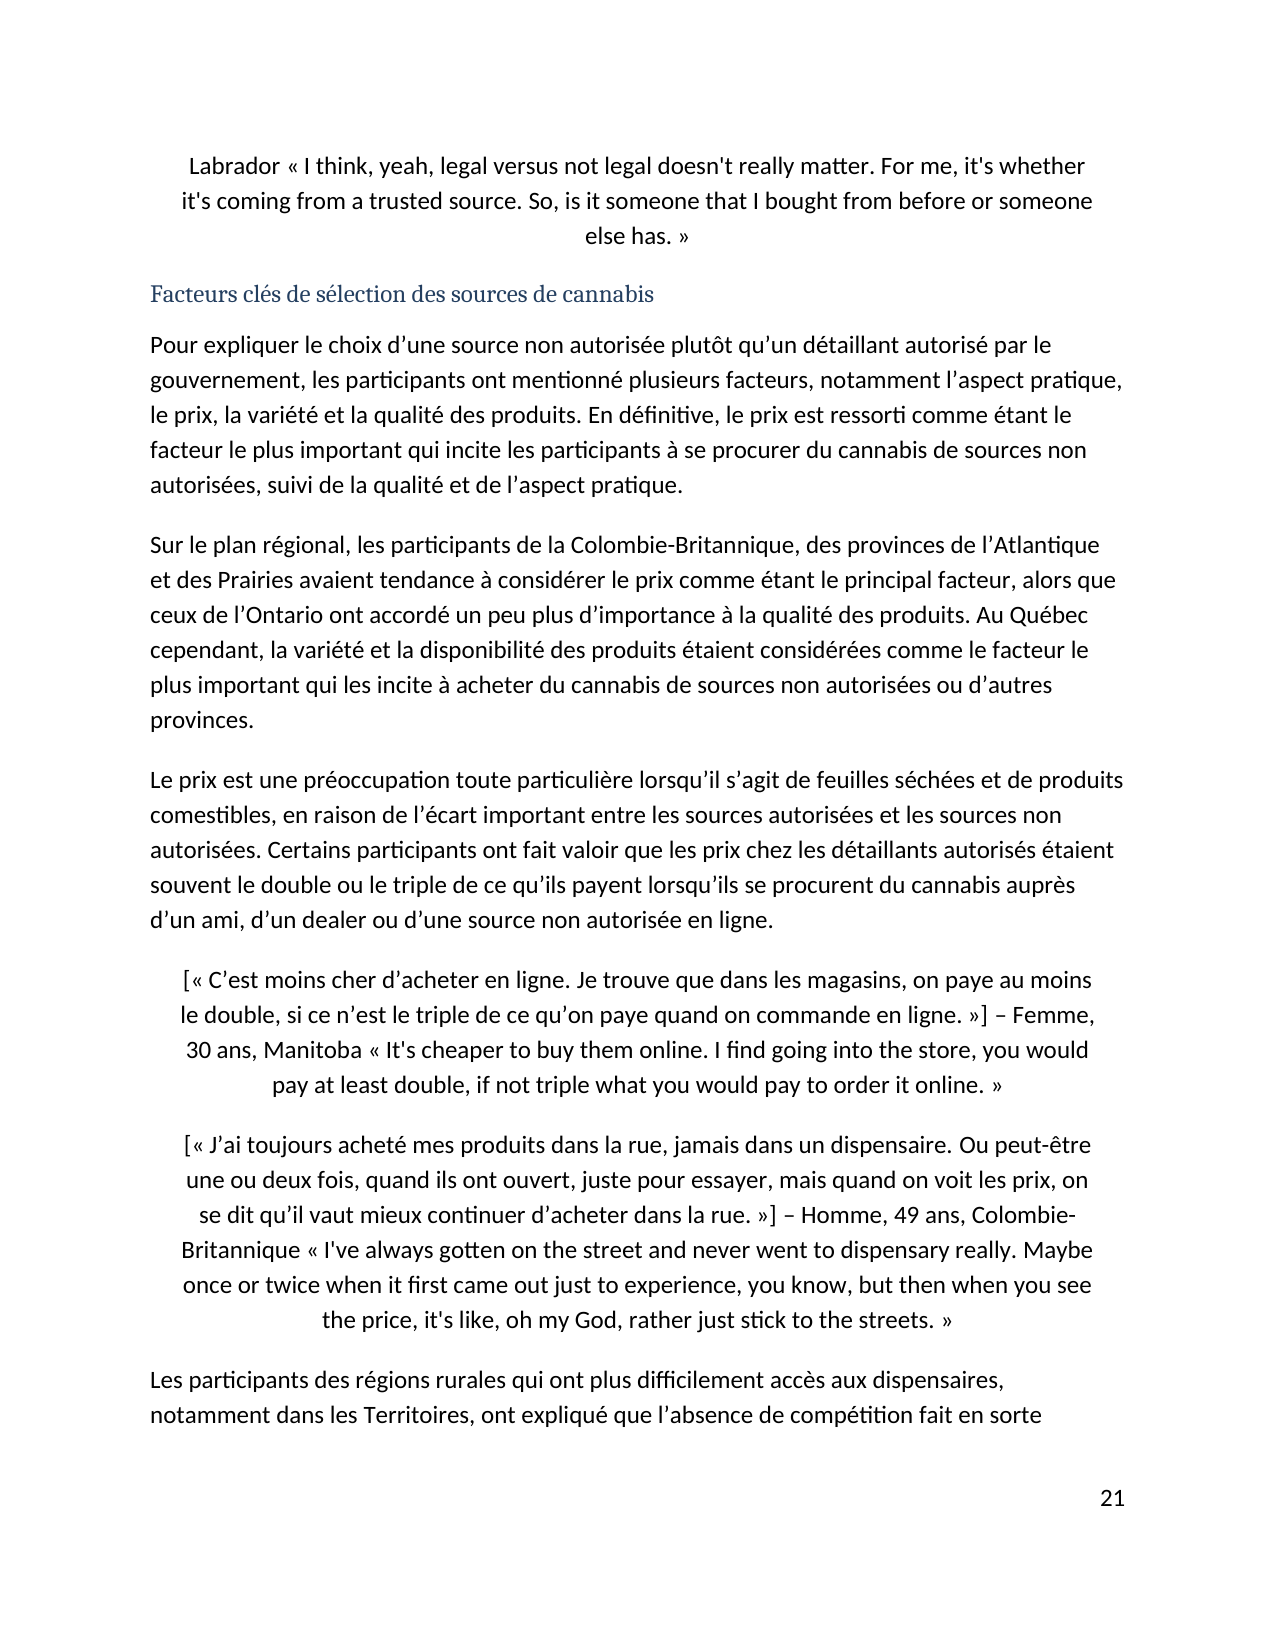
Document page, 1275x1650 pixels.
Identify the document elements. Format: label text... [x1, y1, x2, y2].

text Le prix est une préoccupation toute particulière lorsqu’il s’agit de feuilles séchées et de produits comestibles, en raison de l’écart important entre les sources autorisées et les sources non autorisées. Certains participants ont fait valoir que les prix chez les détaillants autorisés étaient souvent le double ou le triple de ce qu’ils payent lorsqu’ils se procurent du cannabis auprès d’un ami, d’un dealer ou d’une source non autorisée en ligne. [150, 764, 1125, 935]
text [« J’ai toujours acheté mes produits dans la rue, jamais dans un dispensaire. Ou peut-être une ou deux fois, quand ils ont ouvert, juste pour essayer, mais quand on voit les prix, on se dit qu’il vaut mieux continuer d’acheter dans la rue. »] – Homme, 49 ans, Colombie-Britannique « I've always gotten on the street and never went to dispensary really. Maybe once or twice when it first came out just to experience, you know, but then when you see the price, it's like, oh my God, rather just stick to the streets. » [179, 1129, 1096, 1335]
text Sur le plan régional, les participants de la Colombie-Britannique, des provinces de l’Atlantique et des Prairies avaient tendance à considérer le prix comme étant le principal facteur, alors que ceux de l’Ontario ont accordé un peu plus d’importance à la qualité des produits. Au Québec cependant, la variété et la disponibilité des produits étaient considérées comme le facteur le plus important qui les incite à acheter du cannabis de sources non autorisées ou d’autres provinces. [150, 529, 1125, 735]
subtitle Facteurs clés de sélection des sources de cannabis [150, 280, 1125, 309]
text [179, 150, 1096, 251]
text [« C’est moins cher d’acheter en ligne. Je trouve que dans les magasins, on paye au moins le double, si ce n’est le triple de ce qu’on paye quand on commande en ligne. »] – Femme, 30 ans, Manitoba « It's cheaper to buy them online. I find going into the store, you would pay at least double, if not triple what you would pay to order it online. » [179, 964, 1096, 1100]
text Pour expliquer le choix d’une source non autorisée plutôt qu’un détaillant autorisé par le gouvernement, les participants ont mentionné plusieurs facteurs, notamment l’aspect pratique, le prix, la variété et la qualité des produits. En définitive, le prix est ressorti comme étant le facteur le plus important qui incite les participants à se procurer du cannabis de sources non autorisées, suivi de la qualité et de l’aspect pratique. [150, 329, 1125, 500]
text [150, 1364, 1125, 1430]
